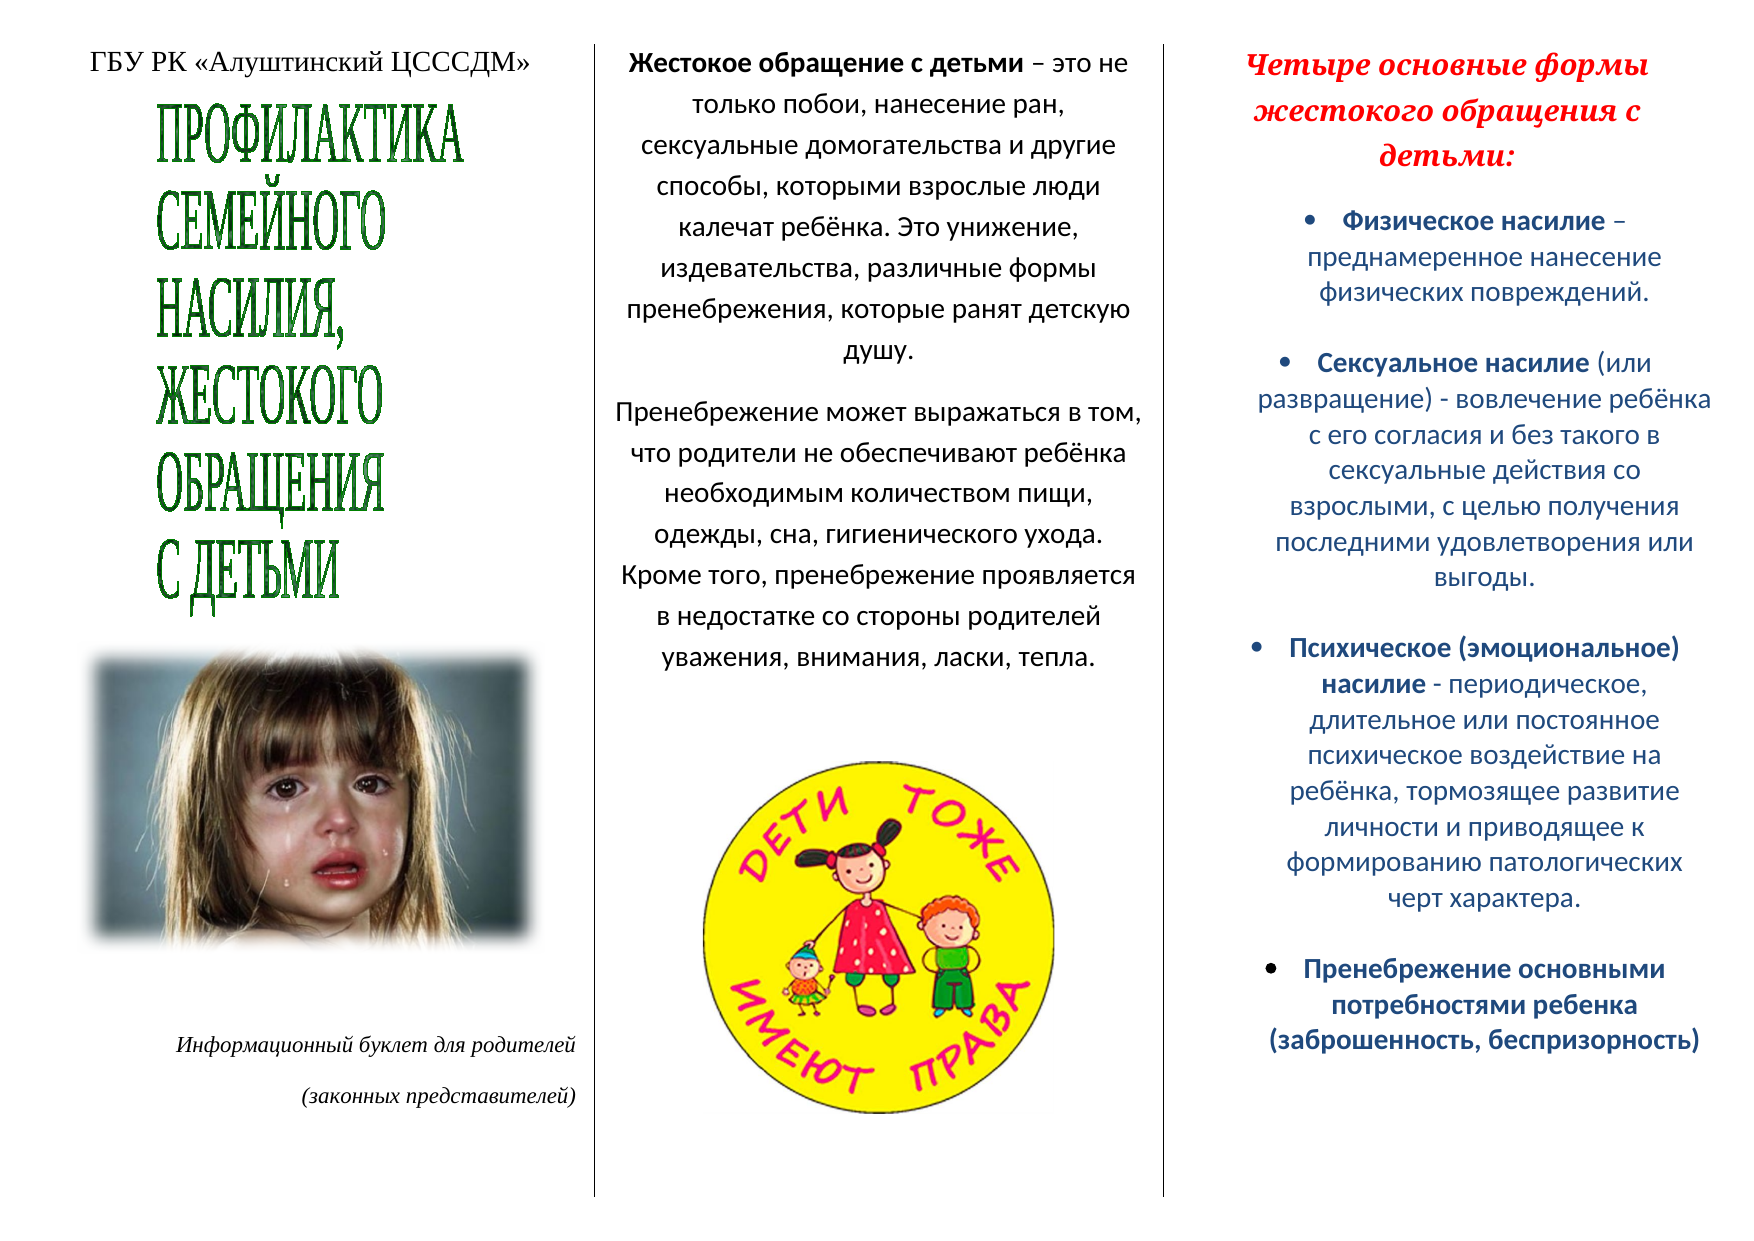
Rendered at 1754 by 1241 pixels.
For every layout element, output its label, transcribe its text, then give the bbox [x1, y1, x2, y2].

text Жестокое обращение с детьми – это не только побои, нанесение ран, сексуальные домогательства и другие способы, которыми взрослые люди калечат ребёнка. Это унижение, издевательства, различные формы пренебрежения, которые ранят детскую душу. [613, 44, 1144, 367]
picture [205, 103, 230, 162]
picture [312, 279, 334, 336]
picture [314, 541, 339, 597]
text ГБУ РК «Алуштинский ЦСССДМ» [44, 44, 576, 78]
picture [158, 105, 181, 161]
picture [262, 105, 286, 161]
picture [308, 454, 332, 510]
picture [285, 454, 304, 510]
picture [157, 453, 181, 511]
picture [184, 454, 202, 510]
picture [265, 279, 283, 336]
picture [239, 541, 260, 597]
picture [225, 453, 247, 510]
picture [157, 367, 189, 423]
picture [182, 192, 201, 248]
picture [261, 192, 284, 249]
picture [310, 365, 335, 423]
picture [185, 105, 203, 161]
picture [266, 175, 279, 186]
picture [157, 540, 178, 598]
picture [281, 541, 298, 597]
picture [233, 105, 258, 161]
picture [238, 367, 258, 423]
picture [238, 192, 257, 248]
picture [313, 153, 320, 161]
picture [301, 279, 310, 336]
picture [260, 297, 268, 336]
picture [107, 671, 516, 925]
list Сексуальное насилие (или развращение) - вовлечение ребёнка с его согласия и без такого в сексуальные действия со взрослыми, с целью получения последними удовлетворения или выгоды. [1219, 344, 1713, 594]
list Психическое (эмоциональное) насилие - периодическое, длительное или постоянное психическое воздействие на ребёнка, тормозящее развитие личности и приводящее к формированию патологических черт характера. [1219, 629, 1713, 914]
picture [209, 278, 230, 336]
picture [334, 454, 359, 510]
picture [358, 365, 382, 423]
picture [248, 454, 283, 523]
picture [213, 365, 234, 423]
picture [361, 191, 384, 249]
picture [287, 367, 310, 423]
picture [184, 327, 191, 336]
picture [438, 142, 445, 161]
picture [340, 105, 363, 161]
picture [158, 279, 181, 336]
picture [205, 192, 221, 248]
text (законных представителей) [44, 1082, 576, 1109]
picture [702, 761, 1055, 1114]
picture [262, 541, 280, 597]
picture [234, 279, 258, 336]
list Пренебрежение основными потребностями ребенка (заброшенность, беспризорность) [1219, 950, 1713, 1057]
picture [157, 190, 179, 249]
text Четыре основные формы жестокого обращения с детьми: [1181, 44, 1713, 175]
picture [293, 105, 311, 161]
picture [288, 139, 295, 162]
picture [220, 192, 235, 248]
picture [217, 541, 235, 597]
text Информационный буклет для родителей [44, 1031, 576, 1058]
picture [360, 454, 384, 510]
picture [338, 328, 342, 340]
picture [341, 192, 359, 249]
picture [414, 105, 437, 161]
picture [297, 541, 312, 597]
picture [388, 105, 411, 161]
picture [286, 279, 300, 336]
picture [191, 366, 209, 423]
picture [313, 190, 338, 249]
picture [338, 367, 357, 423]
picture [317, 104, 338, 161]
picture [188, 279, 209, 336]
picture [260, 365, 283, 423]
picture [365, 105, 385, 161]
picture [190, 541, 215, 616]
picture [287, 192, 311, 249]
text Пренебрежение может выражаться в том, что родители не обеспечивают ребёнка необходимым количеством пищи, одежды, сна, гигиенического ухода. Кроме того, пренебрежение проявляется в недостатке со стороны родителей уважения, внимания, ласки, тепла. [613, 393, 1144, 674]
picture [206, 454, 223, 510]
list Физическое насилие – преднамеренное нанесение физических повреждений. [1219, 202, 1713, 309]
picture [220, 501, 228, 510]
picture [443, 105, 463, 161]
